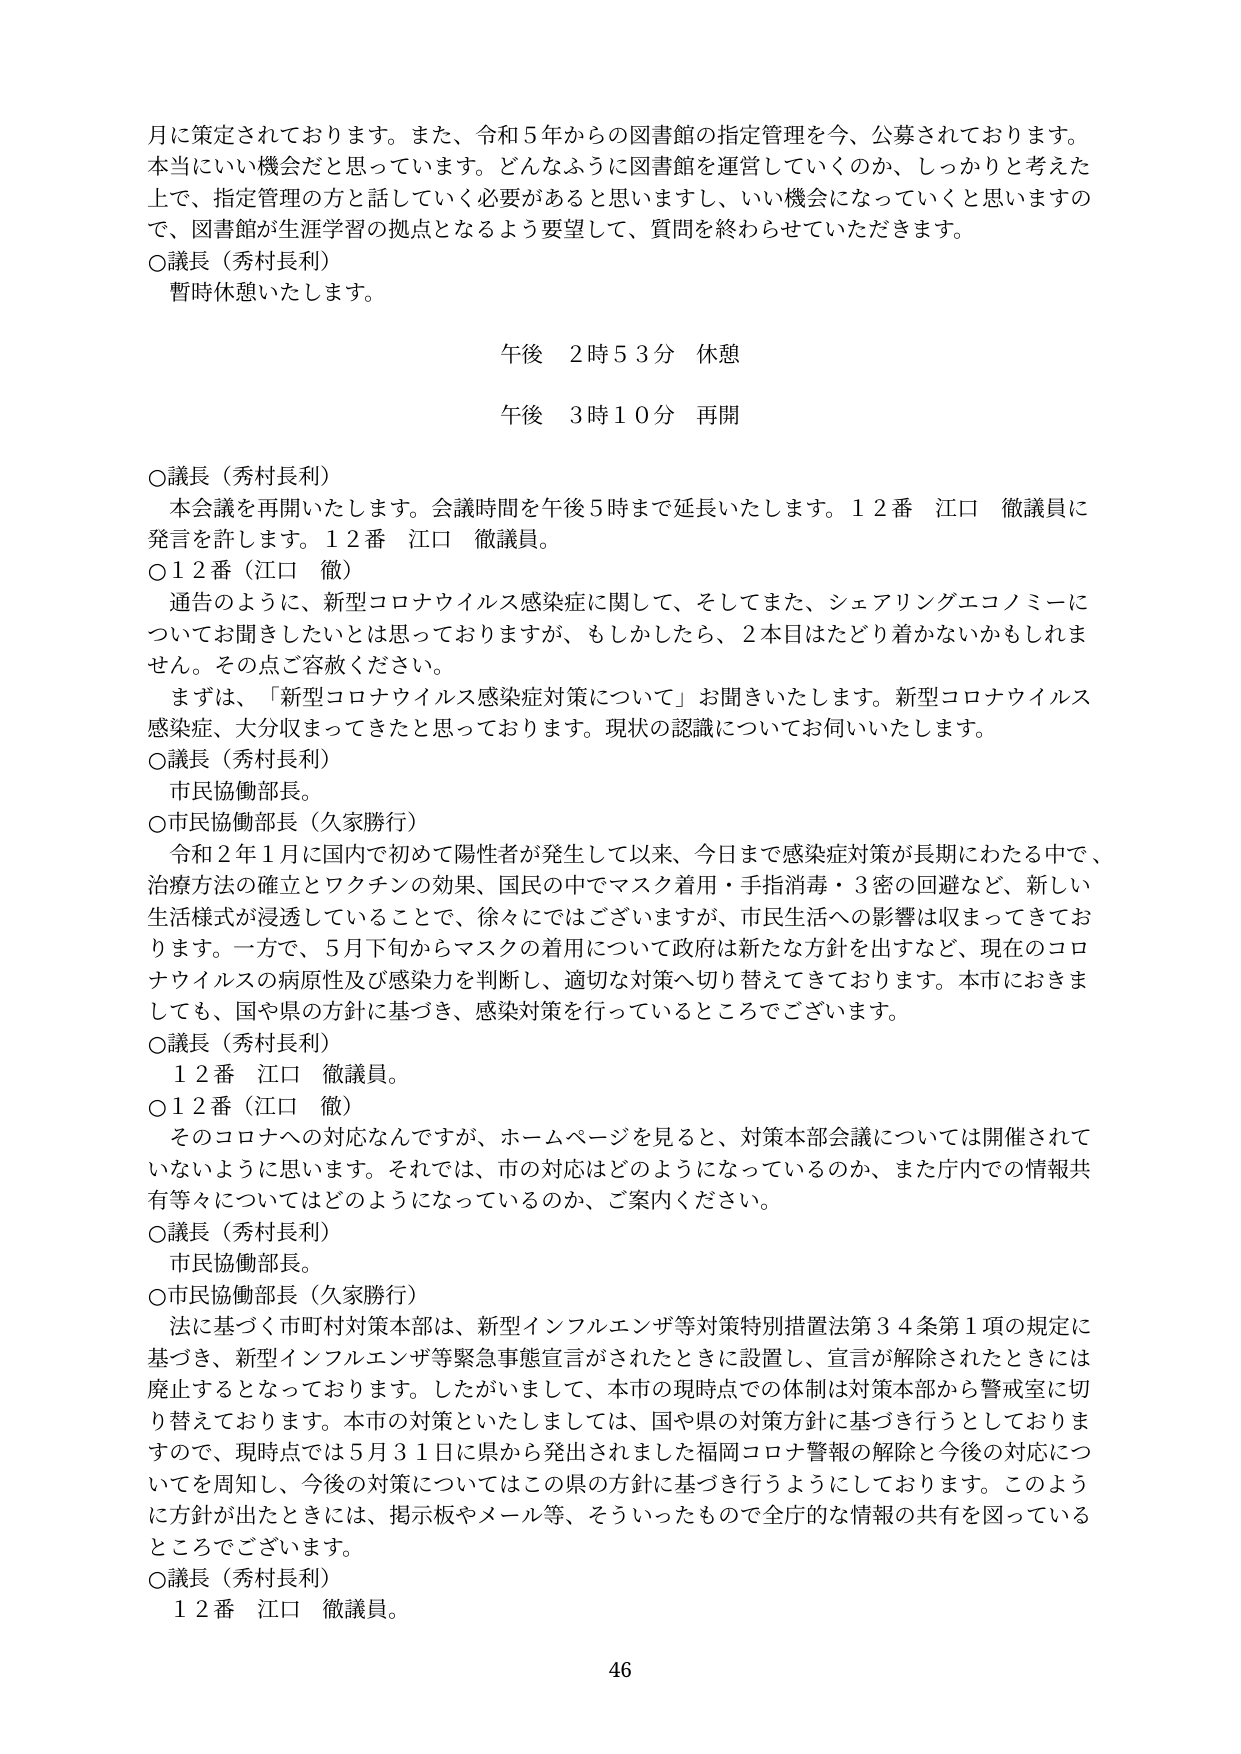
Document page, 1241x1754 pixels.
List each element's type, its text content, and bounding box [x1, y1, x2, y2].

text 通告のように、新型コロナウイルス感染症に関して、そしてまた、シェアリングエコノミーについてお聞きしたいとは思っておりますが、もしかしたら、２本目はたどり着かないかもしれません。その点ご容赦ください。 [148, 585, 1092, 680]
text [148, 118, 1092, 244]
text 暫時休憩いたします。 [148, 276, 1092, 307]
text ○議長（秀村長利） [148, 459, 1092, 491]
text まずは、「新型コロナウイルス感染症対策について」お聞きいたします。新型コロナウイルス感染症、大分収まってきたと思っております。現状の認識についてお伺いいたします。 [148, 680, 1092, 743]
text ○議長（秀村長利） [148, 743, 1092, 774]
text 本会議を再開いたします。会議時間を午後５時まで延長いたします。１２番 江口 徹議員に発言を許します。１２番 江口 徹議員。 [148, 491, 1092, 554]
text そのコロナへの対応なんですが、ホームページを見ると、対策本部会議については開催されていないように思います。それでは、市の対応はどのようになっているのか、また庁内での情報共有等々についてはどのようになっているのか、ご案内ください。 [148, 1121, 1092, 1215]
text ○議長（秀村長利） [148, 1026, 1092, 1057]
text １２番 江口 徹議員。 [148, 1593, 1092, 1624]
text ○議長（秀村長利） [148, 244, 1092, 276]
text ○１２番（江口 徹） [148, 1089, 1092, 1121]
text ○市民協働部長（久家勝行） [148, 806, 1092, 837]
text ○議長（秀村長利） [148, 1215, 1092, 1246]
text 令和２年１月に国内で初めて陽性者が発生して以来、今日まで感染症対策が長期にわたる中で、治療方法の確立とワクチンの効果、国民の中でマスク着用・手指消毒・３密の回避など、新しい生活様式が浸透していることで、徐々にではございますが、市民生活への影響は収まってきております。一方で、５月下旬からマスクの着用について政府は新たな方針を出すなど、現在のコロナウイルスの病原性及び感染力を判断し、適切な対策へ切り替えてきております。本市におきましても、国や県の方針に基づき、感染対策を行っているところでございます。 [148, 837, 1092, 1026]
text 午後 ３時１０分 再開 [148, 398, 1092, 429]
text 午後 ２時５３分 休憩 [148, 337, 1092, 368]
text 市民協働部長。 [148, 774, 1092, 806]
text ○市民協働部長（久家勝行） [148, 1278, 1092, 1309]
text ○１２番（江口 徹） [148, 554, 1092, 585]
text 法に基づく市町村対策本部は、新型インフルエンザ等対策特別措置法第３４条第１項の規定に基づき、新型インフルエンザ等緊急事態宣言がされたときに設置し、宣言が解除されたときには廃止するとなっております。したがいまして、本市の現時点での体制は対策本部から警戒室に切り替えております。本市の対策といたしましては、国や県の対策方針に基づき行うとしておりますので、現時点では５月３１日に県から発出されました福岡コロナ警報の解除と今後の対応についてを周知し、今後の対策についてはこの県の方針に基づき行うようにしております。このように方針が出たときには、掲示板やメール等、そういったもので全庁的な情報の共有を図っているところでございます。 [148, 1309, 1092, 1561]
text １２番 江口 徹議員。 [148, 1057, 1092, 1089]
text ○議長（秀村長利） [148, 1561, 1092, 1593]
text 市民協働部長。 [148, 1246, 1092, 1278]
